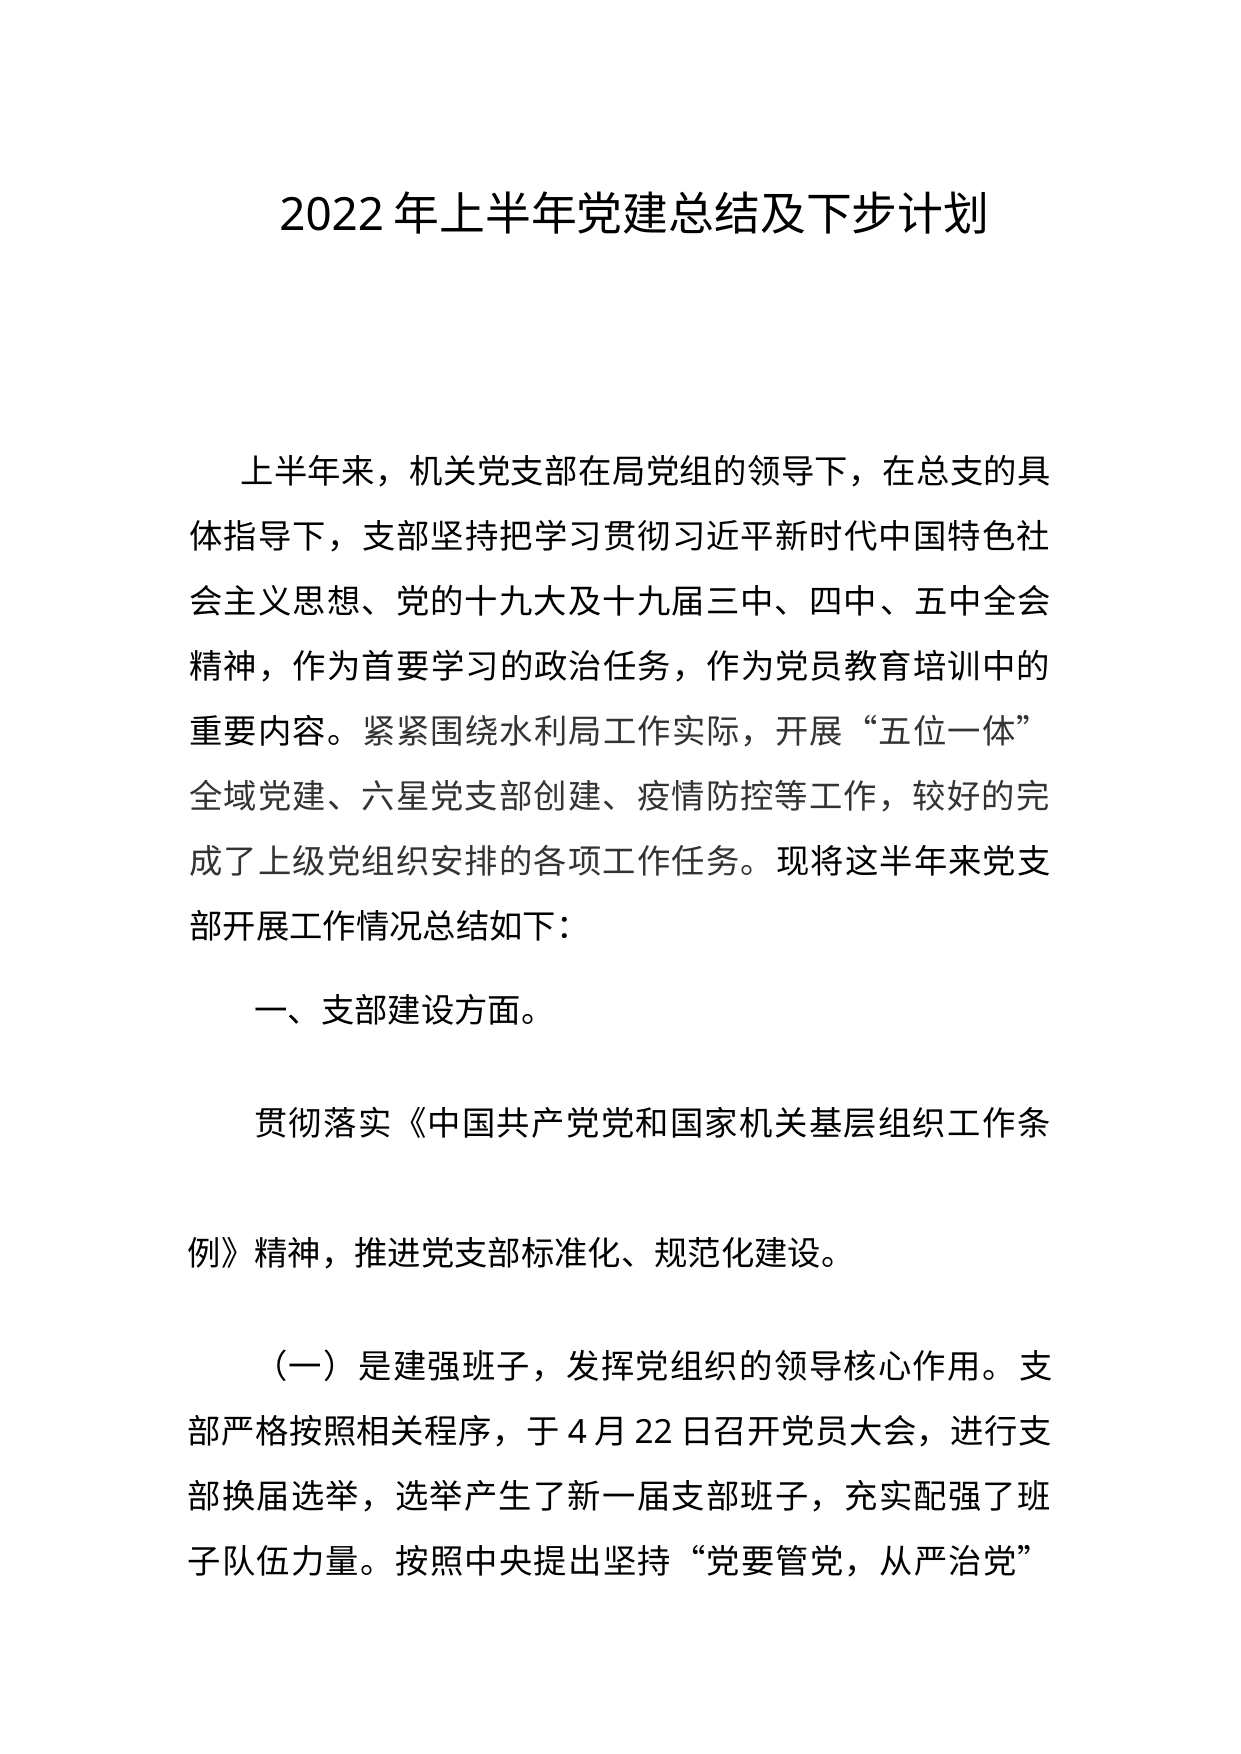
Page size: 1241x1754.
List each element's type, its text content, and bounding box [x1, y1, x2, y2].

text 上半年来，机关党支部在局党组的领导下，在总支的具体指导下，支部坚持把学习贯彻习近平新时代中国特色社会主义思想、党的十九大及十九届三中、四中、五中全会精神，作为首要学习的政治任务，作为党员教育培训中的重要内容。紧紧围绕水利局工作实际，开展“五位一体”全域党建、六星党支部创建、疫情防控等工作，较好的完成了上级党组织安排的各项工作任务。现将这半年来党支部开展工作情况总结如下： [189, 818, 1051, 956]
list 2022年上半年党建总结及下步计划 [187, 162, 1053, 259]
text 上半年来，机关党支部在局党组的领导下，在总支的具体指导下，支部坚持把学习贯彻习近平新时代中国特色社会主义思想、党的十九大及十九届三中、四中、五中全会精神，作为首要学习的政治任务，作为党员教育培训中的重要内容。紧紧围绕水利局工作实际，开展“五位一体”全域党建、六星党支部创建、疫情防控等工作，较好的完成了上级党组织安排的各项工作任务。现将这半年来党支部开展工作情况总结如下： [189, 436, 1051, 770]
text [187, 1332, 1053, 1592]
list 支部建设方面。 [187, 975, 1053, 1040]
list 贯彻落实《中国共产党党和国家机关基层组织工作条例》精神，推进党支部标准化、规范化建设。 [187, 1088, 1053, 1283]
